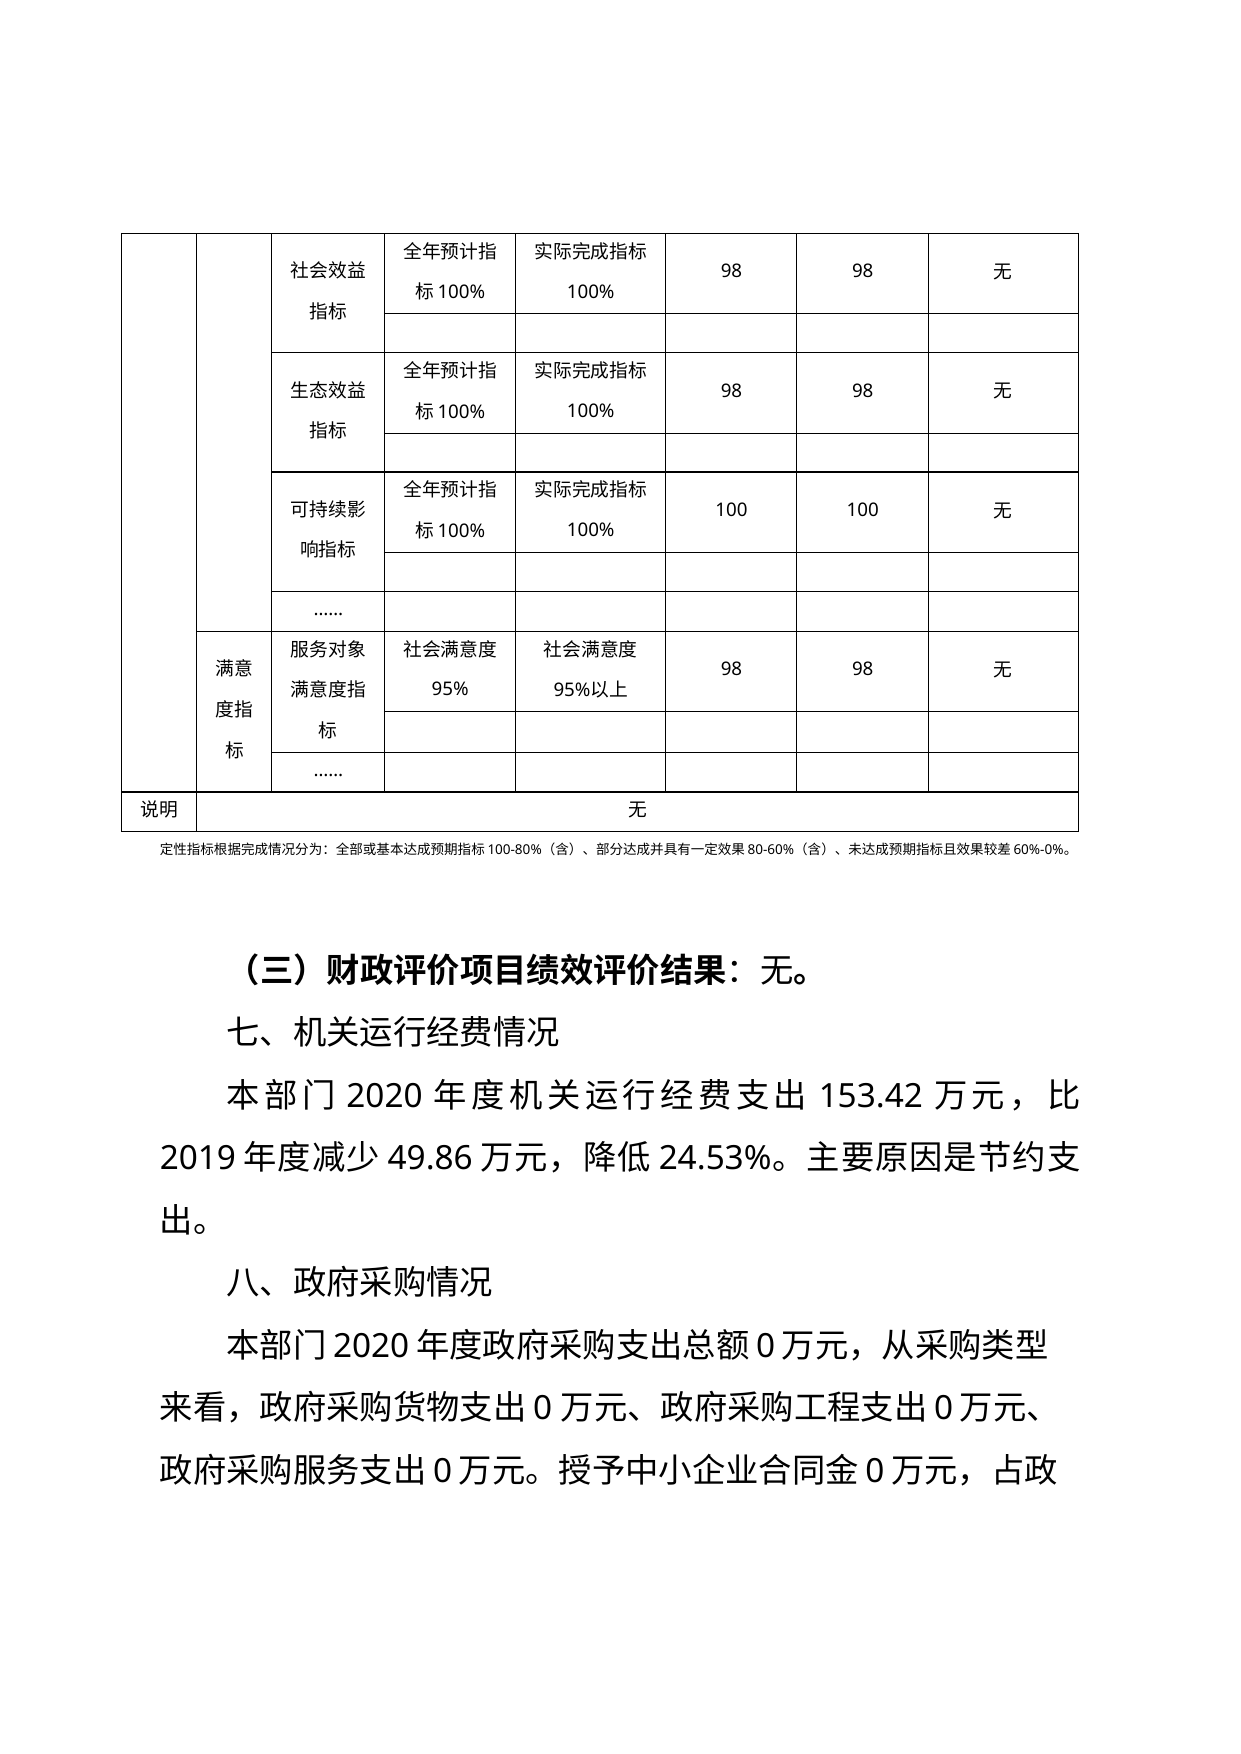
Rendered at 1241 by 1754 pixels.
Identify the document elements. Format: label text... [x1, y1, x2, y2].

table_cell 实际完成指标100% [516, 473, 665, 552]
table_cell 98 [666, 632, 796, 711]
table_cell 说明 [122, 793, 196, 831]
table_cell [929, 434, 1078, 471]
text 定性指标根据完成情况分为：全部或基本达成预期指标100-80%（含）、部分达成并具有一定效果80-60%（含）、未达成预期指标且效果较差60%-0%。 [159, 832, 1081, 865]
table_cell 社会满意度95%以上 [516, 632, 665, 711]
table_cell [385, 553, 515, 591]
table_cell 社会满意度95% [385, 632, 515, 711]
table_cell [385, 592, 515, 631]
table_cell [666, 434, 796, 471]
table_cell 实际完成指标100% [516, 234, 665, 313]
table_cell [516, 592, 665, 631]
table_cell [516, 712, 665, 752]
table_cell [516, 753, 665, 791]
table_cell [929, 592, 1078, 631]
table_cell [385, 753, 515, 791]
table_cell [929, 753, 1078, 791]
text 七、机关运行经费情况 [159, 994, 1081, 1057]
table_cell 社会效益指标 [272, 234, 384, 352]
table_cell 可持续影响指标 [272, 473, 384, 591]
table_cell [666, 592, 796, 631]
table_cell 无 [929, 473, 1078, 552]
table_cell 全年预计指标100% [385, 353, 515, 433]
table_cell [929, 314, 1078, 352]
table_cell [666, 553, 796, 591]
table_cell 98 [797, 632, 928, 711]
text 八、政府采购情况 [159, 1244, 1081, 1307]
table_cell 全年预计指标100% [385, 234, 515, 313]
table_cell 实际完成指标100% [516, 353, 665, 433]
table_cell [797, 712, 928, 752]
table_cell [797, 314, 928, 352]
text （三）财政评价项目绩效评价结果：无。 [159, 932, 1081, 994]
table_cell 满意度指标 [197, 632, 271, 791]
table_cell [929, 712, 1078, 752]
table_cell [516, 553, 665, 591]
table_cell …… [272, 592, 384, 631]
table_cell 生态效益指标 [272, 353, 384, 471]
table_cell 98 [666, 234, 796, 313]
table_cell 全年预计指标100% [385, 473, 515, 552]
table_cell 98 [666, 353, 796, 433]
table_cell [797, 553, 928, 591]
table_cell [385, 434, 515, 471]
table_cell [797, 592, 928, 631]
table_cell 100 [666, 473, 796, 552]
table_cell …… [272, 753, 384, 791]
table_cell 100 [797, 473, 928, 552]
table_cell 无 [929, 234, 1078, 313]
table_cell 服务对象满意度指标 [272, 632, 384, 752]
table_cell [666, 712, 796, 752]
table_cell 无 [929, 353, 1078, 433]
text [159, 1307, 1081, 1494]
table_cell [797, 753, 928, 791]
table_cell [929, 553, 1078, 591]
table_cell 无 [197, 793, 1078, 831]
table_cell [666, 314, 796, 352]
text 本部门2020年度机关运行经费支出153.42万元，比2019年度减少49.86万元，降低24.53%。主要原因是节约支出。 [159, 1057, 1081, 1244]
table_cell 98 [797, 353, 928, 433]
table_cell [797, 434, 928, 471]
table_cell 无 [929, 632, 1078, 711]
table_cell [385, 712, 515, 752]
table_cell [666, 753, 796, 791]
table_cell [385, 314, 515, 352]
table_cell 98 [797, 234, 928, 313]
table_cell [516, 314, 665, 352]
table_cell [516, 434, 665, 471]
